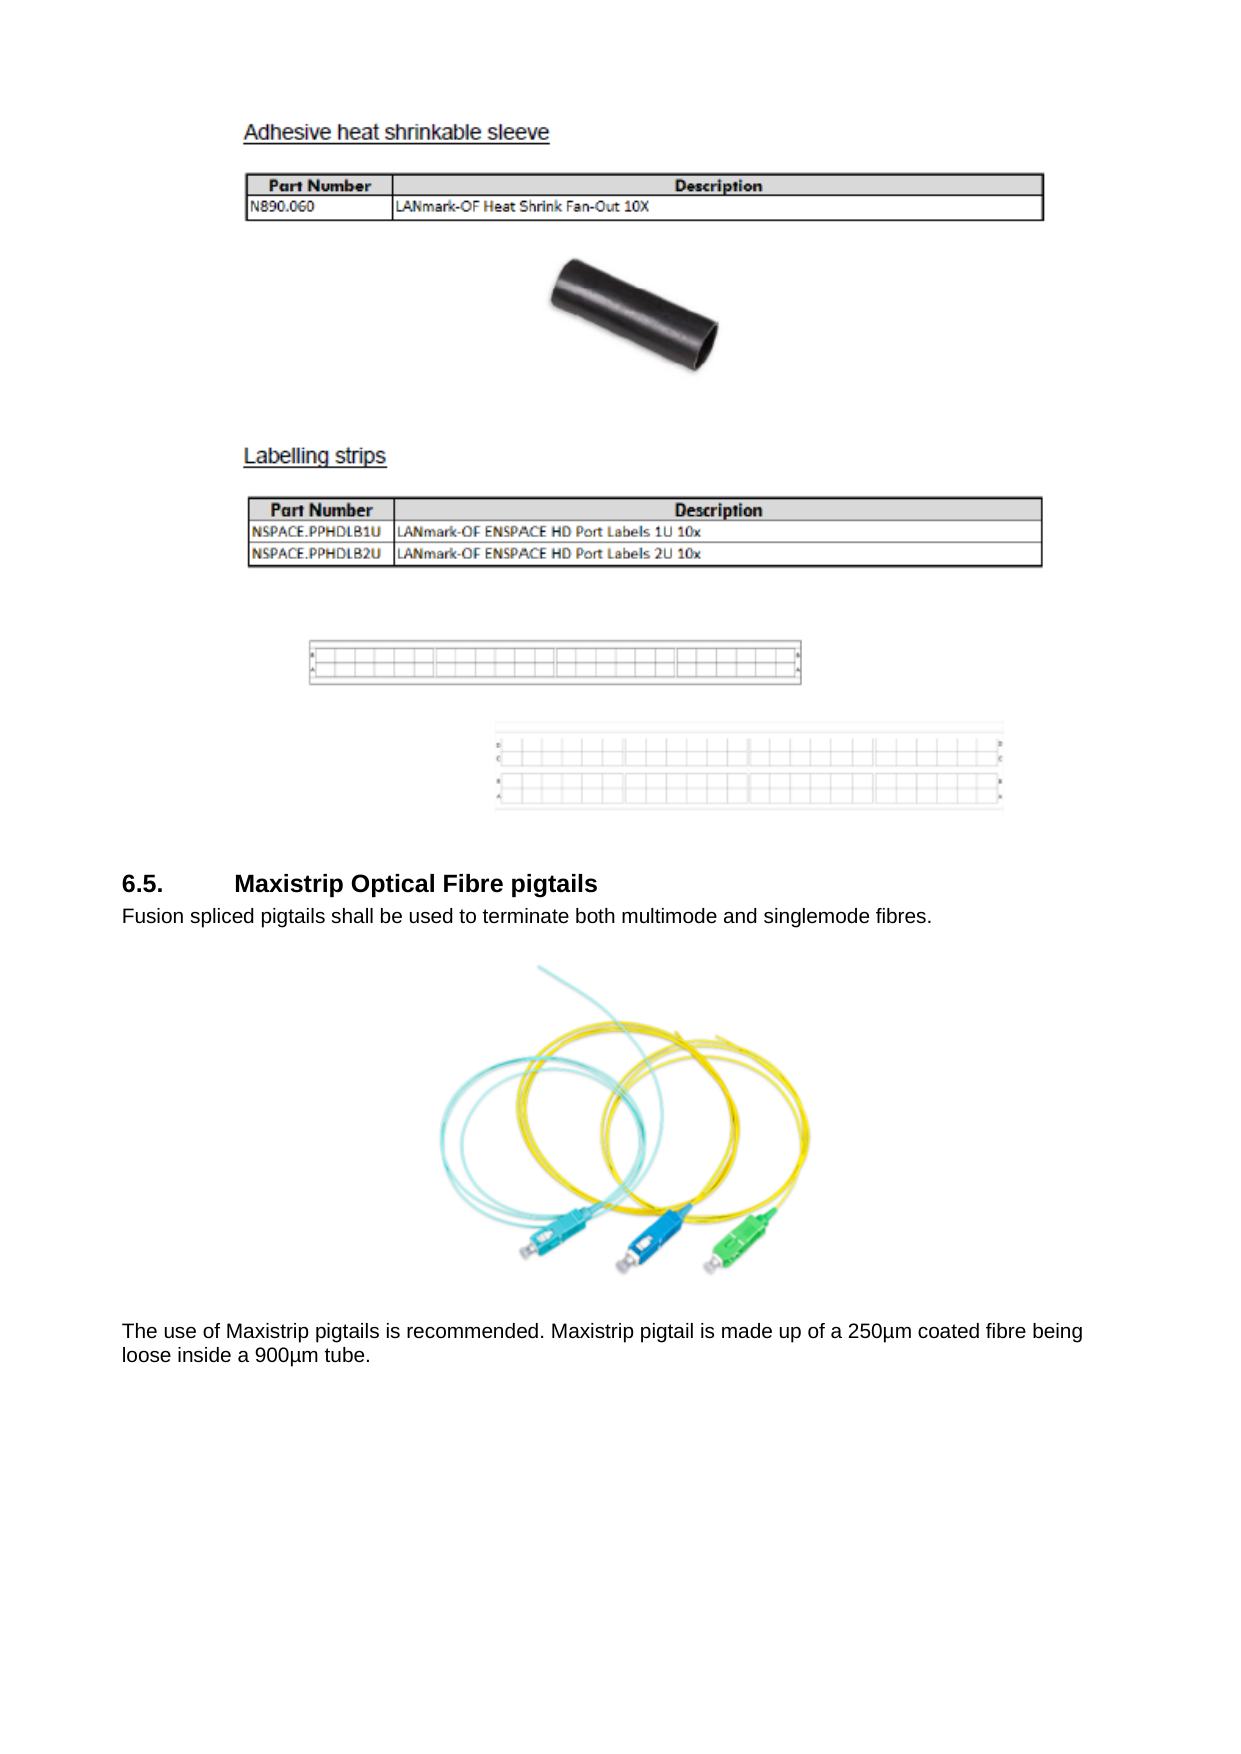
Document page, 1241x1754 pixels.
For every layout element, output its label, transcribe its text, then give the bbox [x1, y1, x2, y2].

picture [414, 951, 830, 1296]
text Fusion spliced pigtails shall be used to terminate both multimode and singlemode fibres. [122, 904, 1122, 928]
text The use of Maxistrip pigtails is recommended. Maxistrip pigtail is made up of a 250µm coated fibre being loose inside a 900µm tube. [122, 1319, 1122, 1367]
picture [231, 115, 1057, 834]
subtitle Maxistrip Optical Fibre pigtails [122, 869, 1122, 897]
